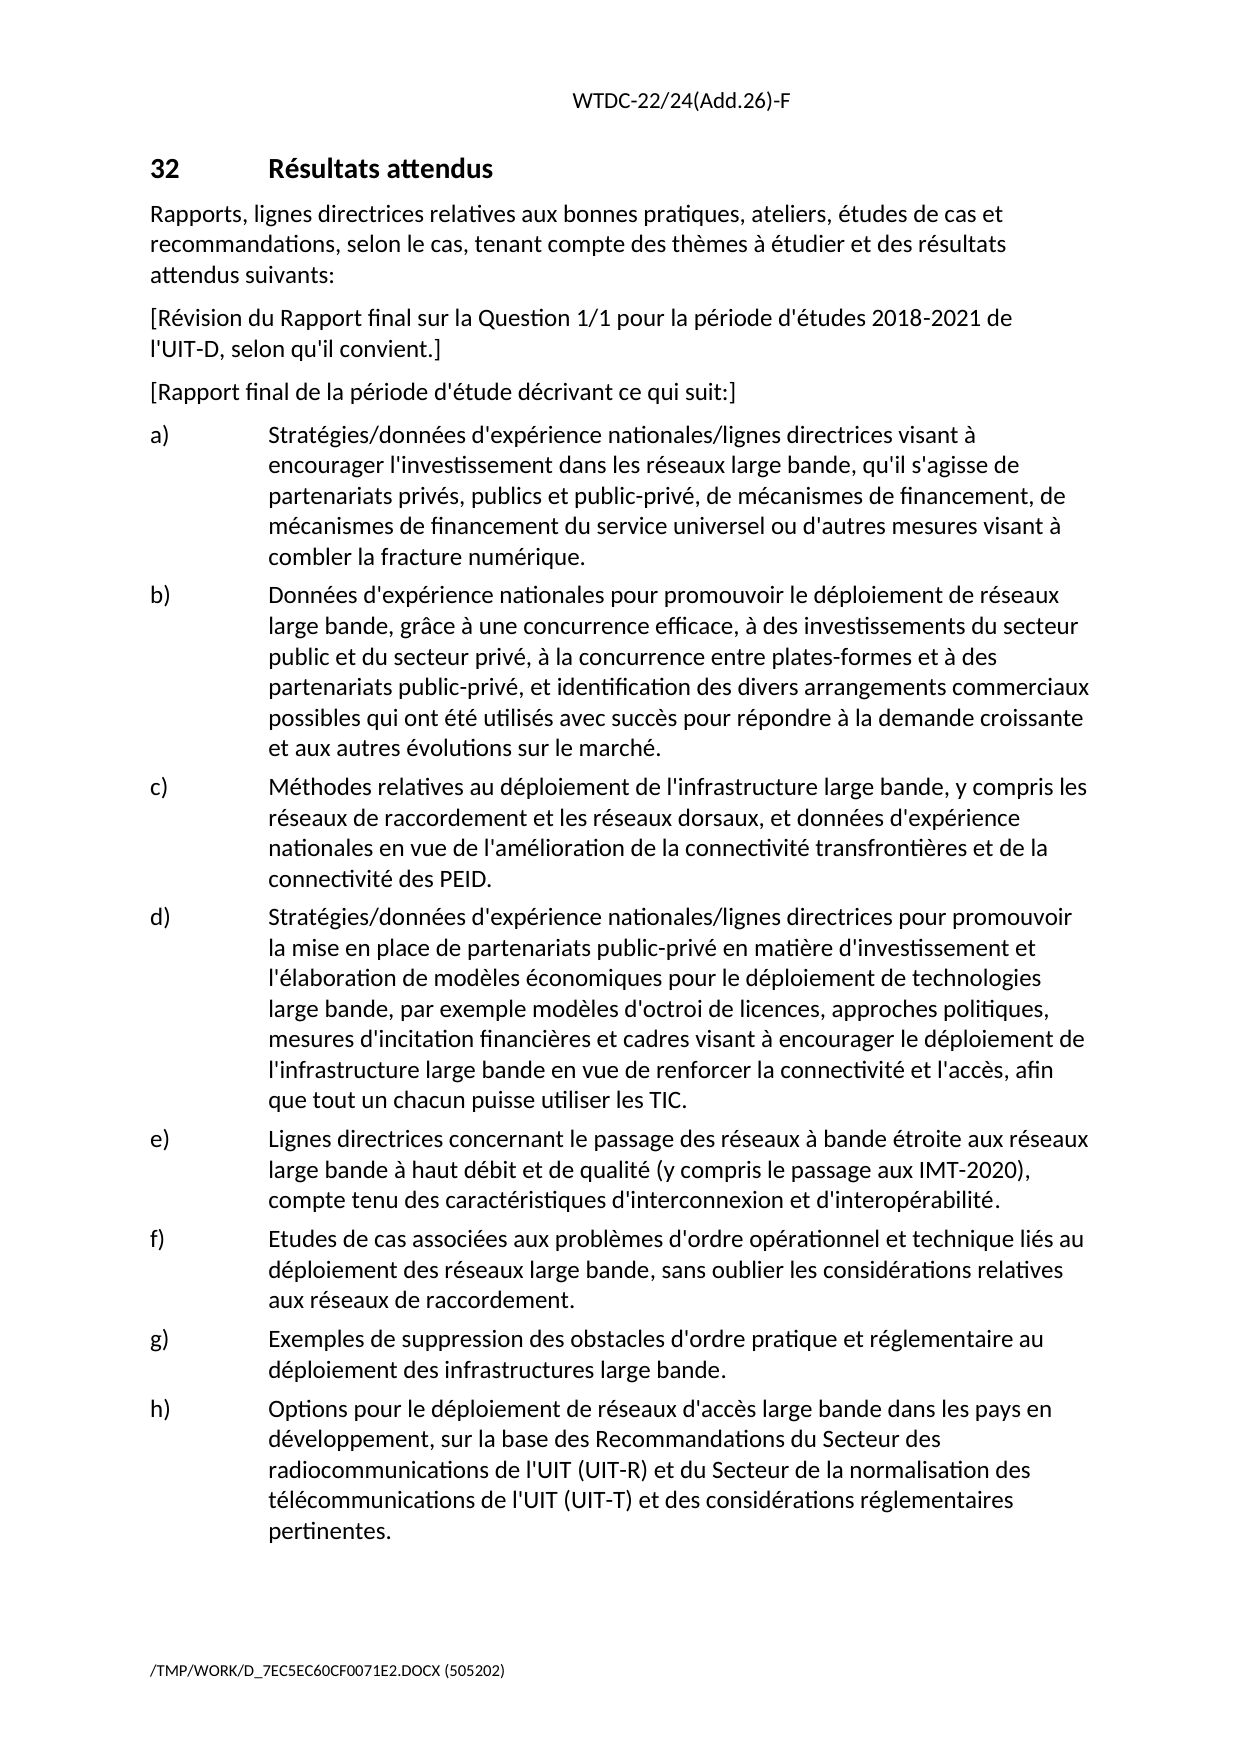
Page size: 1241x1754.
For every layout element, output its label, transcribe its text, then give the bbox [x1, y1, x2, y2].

subtitle Résultats attendus [150, 150, 1090, 186]
